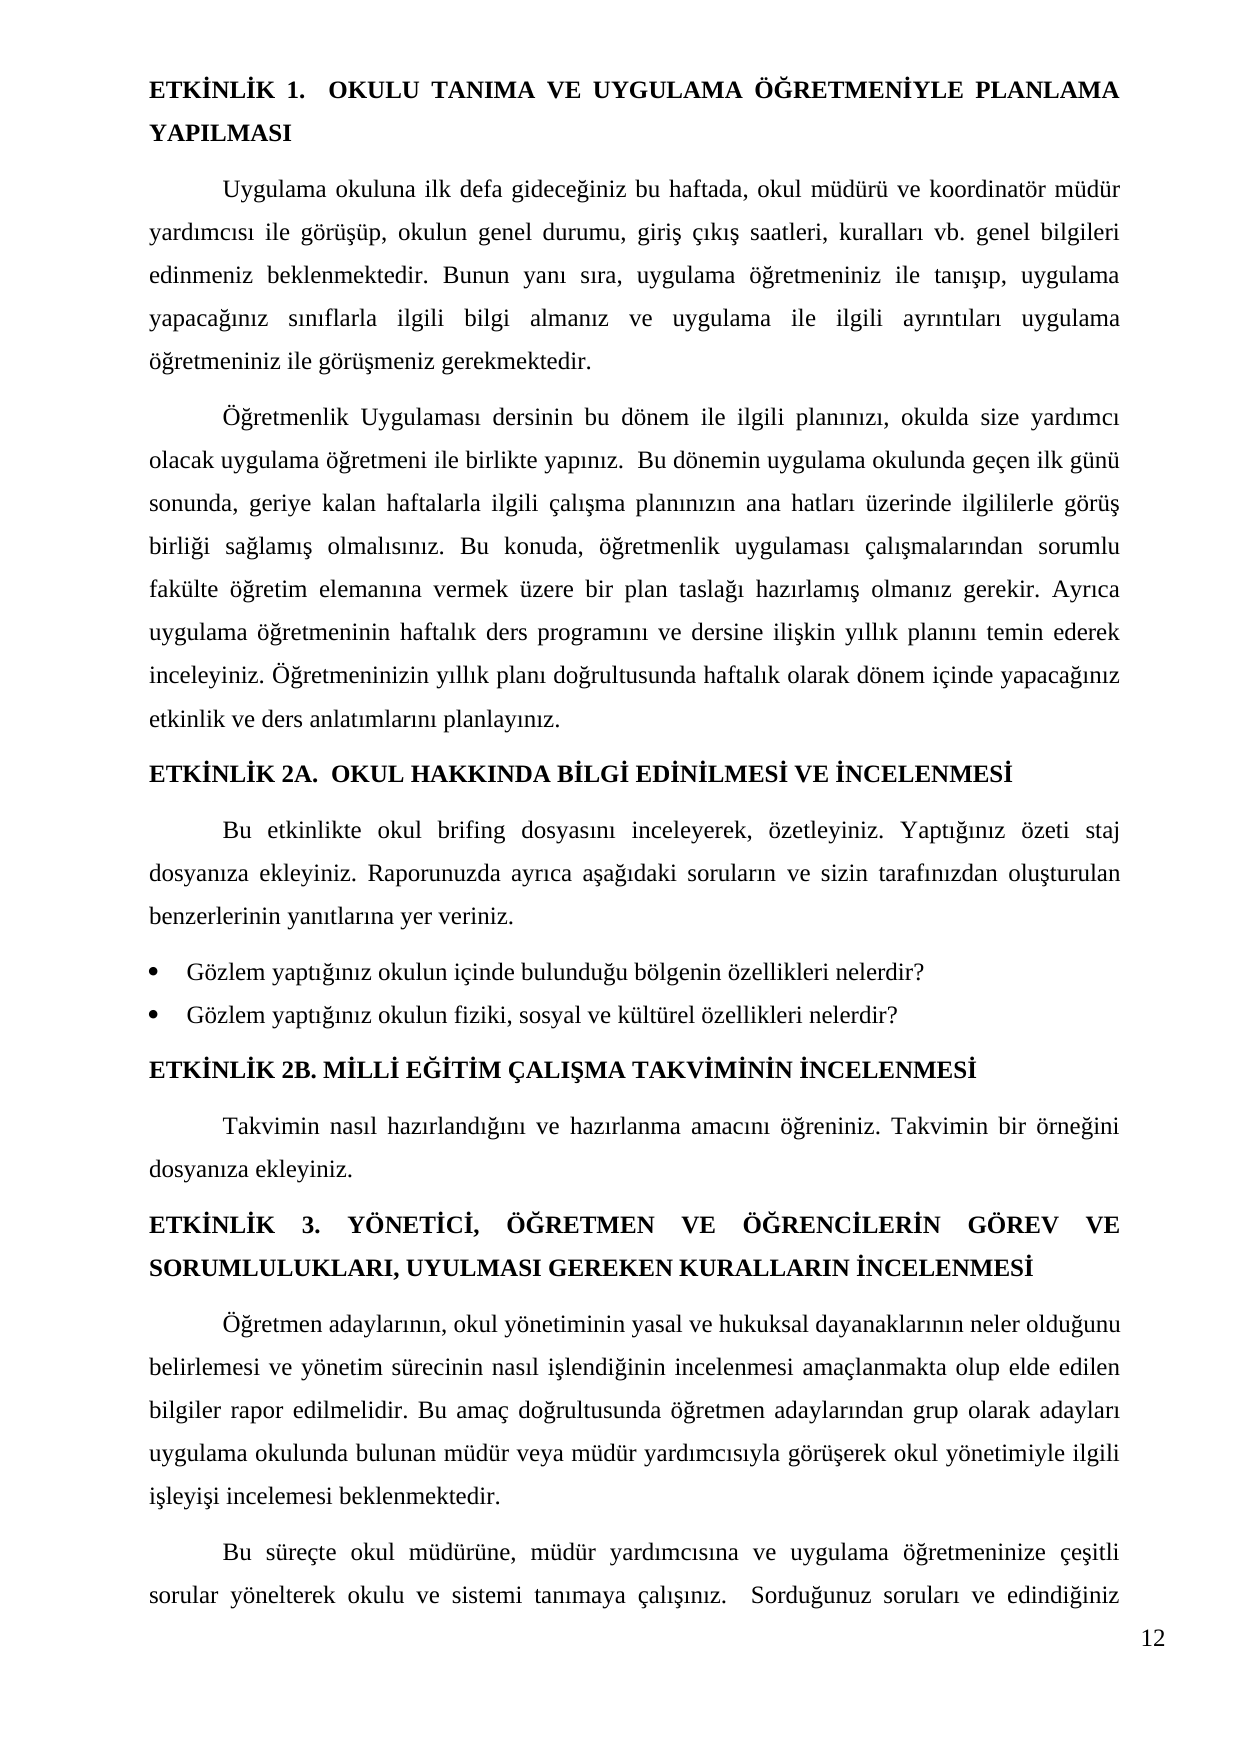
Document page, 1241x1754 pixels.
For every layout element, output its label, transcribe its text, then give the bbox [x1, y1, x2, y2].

text Öğretmenlik Uygulaması dersinin bu dönem ile ilgili planınızı, okulda size yardımcı olacak uygulama öğretmeni ile birlikte yapınız. Bu dönemin uygulama okulunda geçen ilk günü sonunda, geriye kalan haftalarla ilgili çalışma planınızın ana hatları üzerinde ilgililerle görüş birliği sağlamış olmalısınız. Bu konuda, öğretmenlik uygulaması çalışmalarından sorumlu fakülte öğretim elemanına vermek üzere bir plan taslağı hazırlamış olmanız gerekir. Ayrıca uygulama öğretmeninin haftalık ders programını ve dersine ilişkin yıllık planını temin ederek inceleyiniz. Öğretmeninizin yıllık planı doğrultusunda haftalık olarak dönem içinde yapacağınız etkinlik ve ders anlatımlarını planlayınız. [149, 402, 1121, 732]
text Uygulama okuluna ilk defa gideceğiniz bu haftada, okul müdürü ve koordinatör müdür yardımcısı ile görüşüp, okulun genel durumu, giriş çıkış saatleri, kuralları vb. genel bilgileri edinmeniz beklenmektedir. Bunun yanı sıra, uygulama öğretmeniniz ile tanışıp, uygulama yapacağınız sınıflarla ilgili bilgi almanız ve uygulama ile ilgili ayrıntıları uygulama öğretmeniniz ile görüşmeniz gerekmektedir. [149, 174, 1121, 375]
list Gözlem yaptığınız okulun fiziki, sosyal ve kültürel özellikleri nelerdir? [149, 1000, 1121, 1029]
text ETKİNLİK 2B. MİLLİ EĞİTİM ÇALIŞMA TAKVİMİNİN İNCELENMESİ [149, 1056, 1121, 1084]
text Takvimin nasıl hazırlandığını ve hazırlanma amacını öğreniniz. Takvimin bir örneğini dosyanıza ekleyiniz. [149, 1111, 1121, 1183]
text ETKİNLİK 2A. OKUL HAKKINDA BİLGİ EDİNİLMESİ VE İNCELENMESİ [149, 759, 1121, 788]
text Bu etkinlikte okul brifing dosyasını inceleyerek, özetleyiniz. Yaptığınız özeti staj dosyanıza ekleyiniz. Raporunuzda ayrıca aşağıdaki soruların ve sizin tarafınızdan oluşturulan benzerlerinin yanıtlarına yer veriniz. [149, 815, 1121, 930]
text ETKİNLİK 3. YÖNETİCİ, ÖĞRETMEN VE ÖĞRENCİLERİN GÖREV VE SORUMLULUKLARI, UYULMASI GEREKEN KURALLARIN İNCELENMESİ [149, 1210, 1121, 1282]
text Öğretmen adaylarının, okul yönetiminin yasal ve hukuksal dayanaklarının neler olduğunu belirlemesi ve yönetim sürecinin nasıl işlendiğinin incelenmesi amaçlanmakta olup elde edilen bilgiler rapor edilmelidir. Bu amaç doğrultusunda öğretmen adaylarından grup olarak adayları uygulama okulunda bulunan müdür veya müdür yardımcısıyla görüşerek okul yönetimiyle ilgili işleyişi incelemesi beklenmektedir. [149, 1309, 1121, 1510]
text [149, 1537, 1121, 1609]
text ETKİNLİK 1. OKULU TANIMA VE UYGULAMA ÖĞRETMENİYLE PLANLAMA YAPILMASI [149, 75, 1121, 147]
list Gözlem yaptığınız okulun içinde bulunduğu bölgenin özellikleri nelerdir? [149, 957, 1121, 986]
